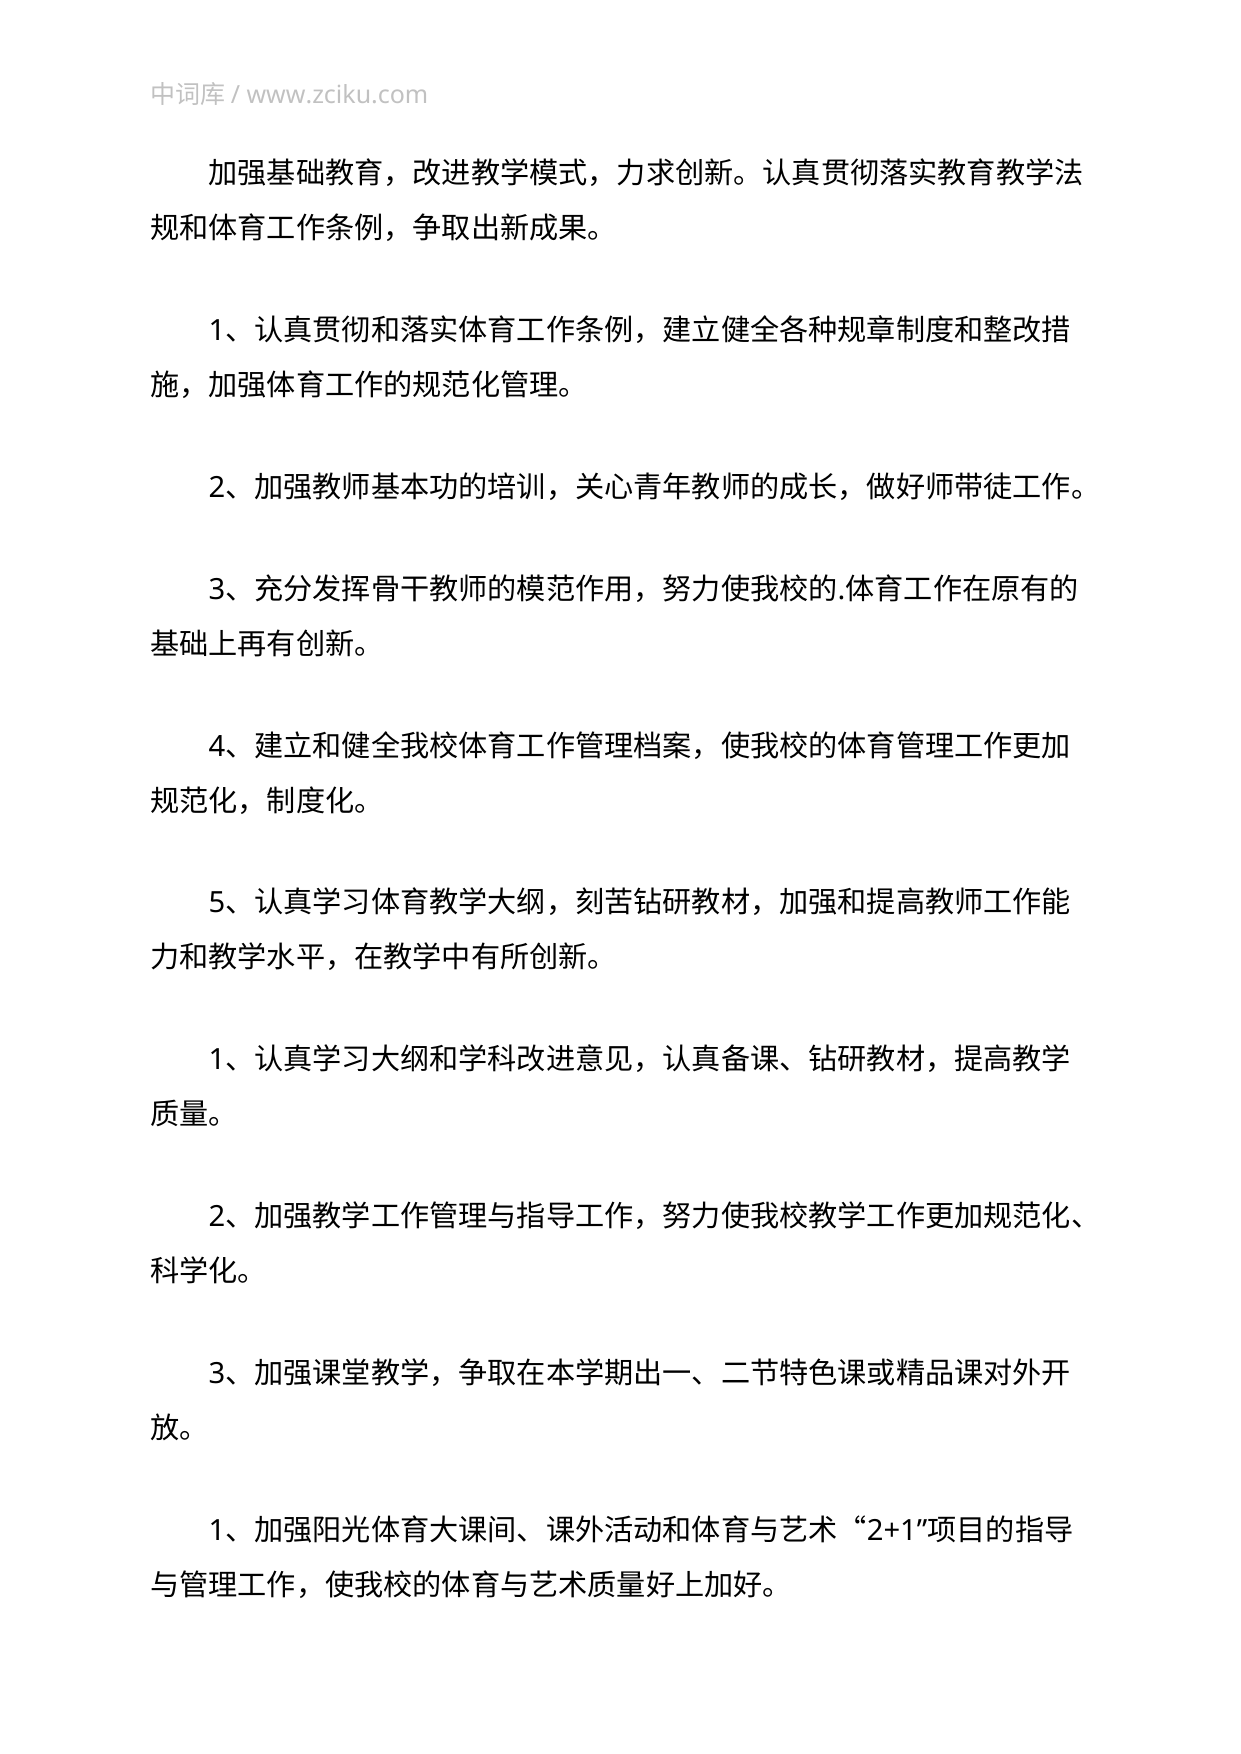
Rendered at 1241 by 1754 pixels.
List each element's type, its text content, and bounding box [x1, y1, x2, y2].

text 1、认真学习大纲和学科改进意见，认真备课、钻研教材，提高教学质量。 [150, 1036, 1090, 1133]
text 2、加强教师基本功的培训，关心青年教师的成长，做好师带徒工作。 [150, 463, 1090, 506]
text 3、充分发挥骨干教师的模范作用，努力使我校的.体育工作在原有的基础上再有创新。 [150, 565, 1090, 663]
text 4、建立和健全我校体育工作管理档案，使我校的体育管理工作更加规范化，制度化。 [150, 722, 1090, 819]
text 1、加强阳光体育大课间、课外活动和体育与艺术“2+1”项目的指导与管理工作，使我校的体育与艺术质量好上加好。 [150, 1506, 1090, 1603]
text 5、认真学习体育教学大纲，刻苦钻研教材，加强和提高教师工作能力和教学水平，在教学中有所创新。 [150, 879, 1090, 976]
text 1、认真贯彻和落实体育工作条例，建立健全各种规章制度和整改措施，加强体育工作的规范化管理。 [150, 307, 1090, 404]
text 加强基础教育，改进教学模式，力求创新。认真贯彻落实教育教学法规和体育工作条例，争取出新成果。 [150, 150, 1090, 247]
text 2、加强教学工作管理与指导工作，努力使我校教学工作更加规范化、科学化。 [150, 1192, 1090, 1290]
text 3、加强课堂教学，争取在本学期出一、二节特色课或精品课对外开放。 [150, 1349, 1090, 1447]
